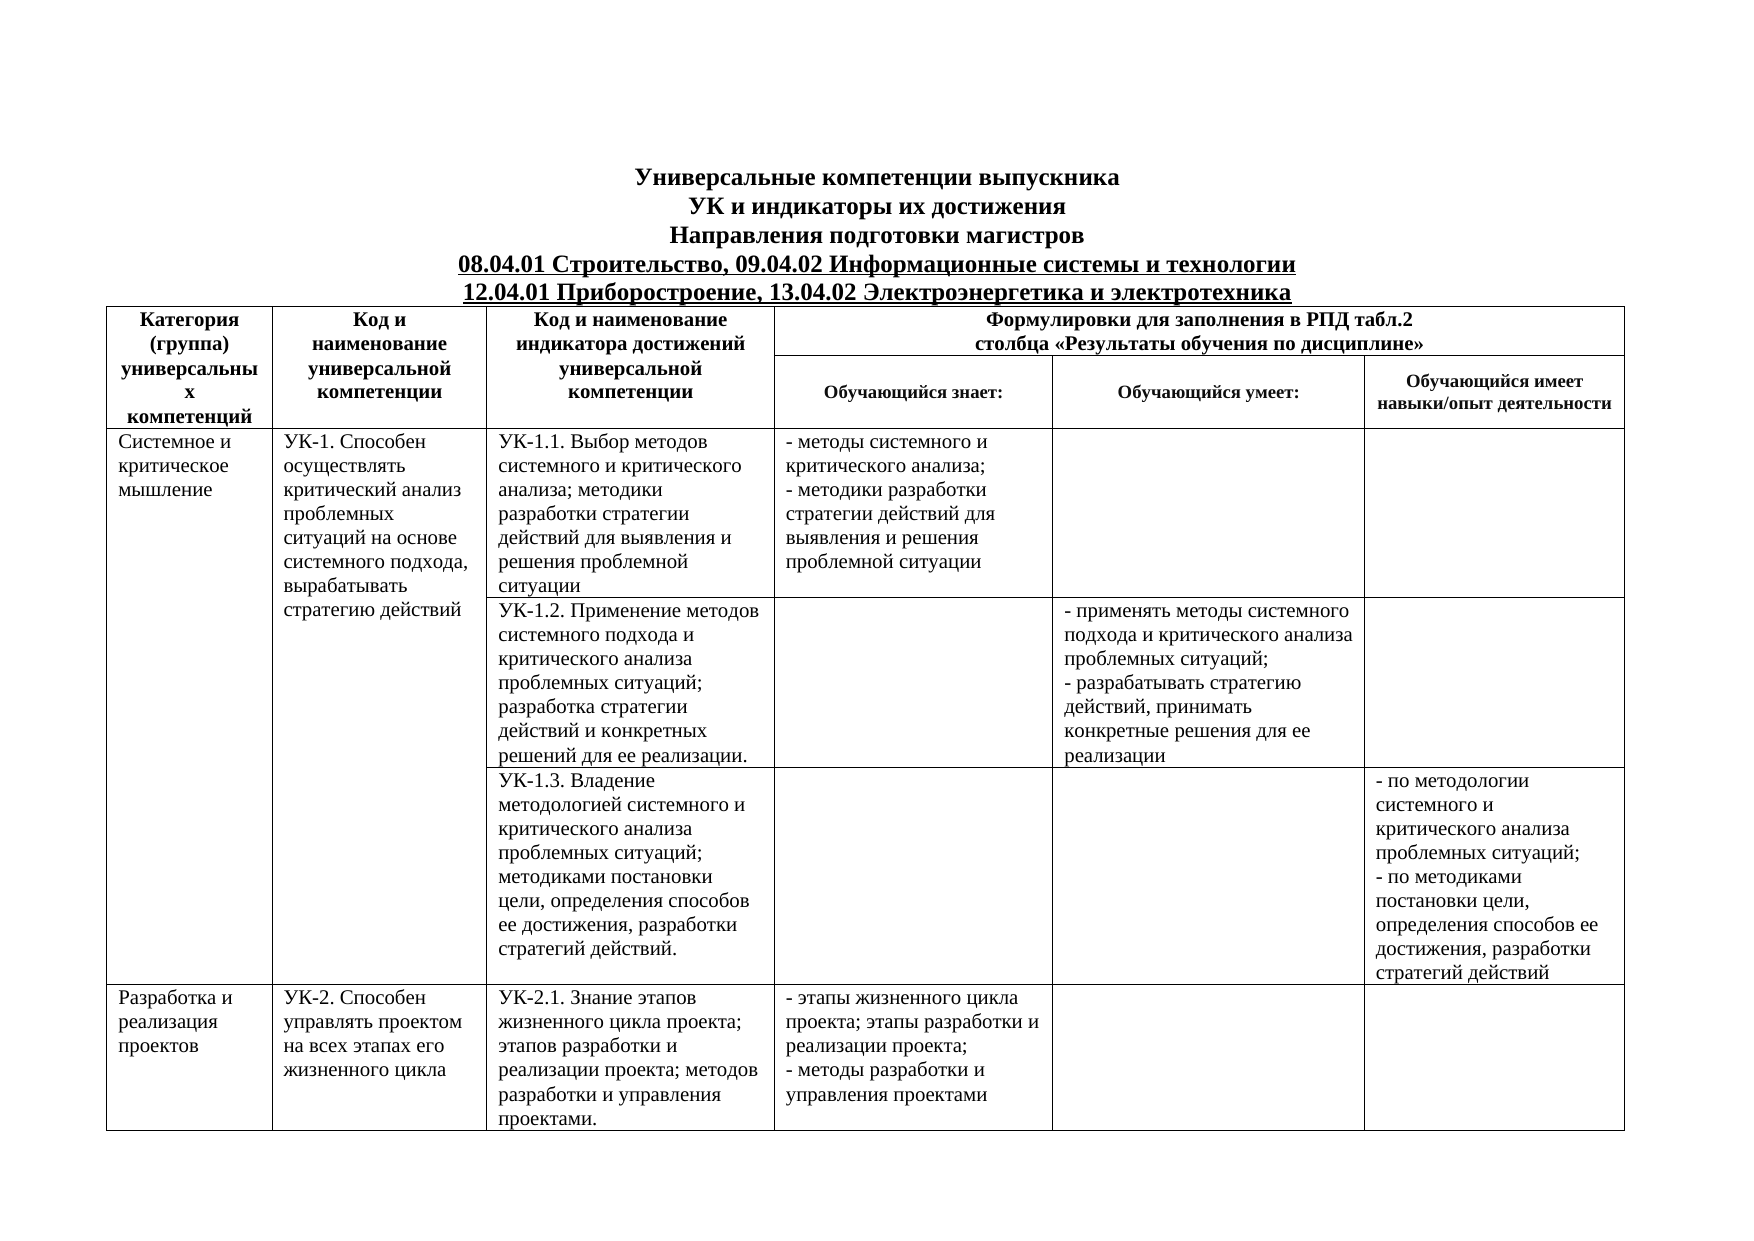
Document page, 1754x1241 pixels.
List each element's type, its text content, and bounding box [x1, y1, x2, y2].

table_header Категория (группа) универсальных компетенций [107, 307, 272, 428]
text 08.04.01 Строительство, 09.04.02 Информационные системы и технологии [118, 249, 1636, 277]
table_cell УК-1. Способен осуществлять критический анализ проблемных ситуаций на основе системного подхода, вырабатывать стратегию действий [273, 429, 486, 984]
table_cell - этапы жизненного цикла проекта; этапы разработки и реализации проекта; - методы разработки и управления проектами [775, 985, 1052, 1129]
table_header Код и наименование индикатора достижений универсальной компетенции [487, 307, 774, 428]
table_cell Обучающийся знает: [775, 356, 1052, 428]
table_header Формулировки для заполнения в РПД табл.2 столбца «Результаты обучения по дисциплине» [775, 307, 1624, 355]
table_cell [775, 768, 1052, 984]
table_cell Обучающийся имеет навыки/опыт деятельности [1365, 356, 1624, 428]
table_cell [1365, 985, 1624, 1129]
table_cell [1053, 768, 1364, 984]
table_cell Системное и критическое мышление [107, 429, 272, 984]
table_cell - методы системного и критического анализа; - методики разработки стратегии действий для выявления и решения проблемной ситуации [775, 429, 1052, 597]
table_cell [1053, 429, 1364, 597]
table_cell УК-2.1. Знание этапов жизненного цикла проекта; этапов разработки и реализации проекта; методов разработки и управления проектами. [487, 985, 774, 1129]
table_cell УК-2. Способен управлять проектом на всех этапах его жизненного цикла [273, 985, 486, 1129]
table_cell - применять методы системного подхода и критического анализа проблемных ситуаций; - разрабатывать стратегию действий, принимать конкретные решения для ее реализации [1053, 598, 1364, 767]
text Направления подготовки магистров [118, 220, 1636, 249]
table_cell [1365, 598, 1624, 767]
table_cell Разработка и реализация проектов [107, 985, 272, 1129]
text Универсальные компетенции выпускника [118, 162, 1636, 191]
table_cell Обучающийся умеет: [1053, 356, 1364, 428]
text УК и индикаторы их достижения [118, 191, 1636, 220]
table_cell [775, 598, 1052, 767]
table_cell УК-1.3. Владение методологией системного и критического анализа проблемных ситуаций; методиками постановки цели, определения способов ее достижения, разработки стратегий действий. [487, 768, 774, 984]
table_cell [1365, 429, 1624, 597]
table_cell - по методологии системного и критического анализа проблемных ситуаций; - по методиками постановки цели, определения способов ее достижения, разработки стратегий действий [1365, 768, 1624, 984]
text 12.04.01 Приборостроение, 13.04.02 Электроэнергетика и электротехника [118, 277, 1636, 306]
table_header Код и наименование универсальной компетенции [273, 307, 486, 428]
table_cell [1053, 985, 1364, 1129]
table_cell УК-1.1. Выбор методов системного и критического анализа; методики разработки стратегии действий для выявления и решения проблемной ситуации [487, 429, 774, 597]
table_cell УК-1.2. Применение методов системного подхода и критического анализа проблемных ситуаций; разработка стратегии действий и конкретных решений для ее реализации. [487, 598, 774, 767]
